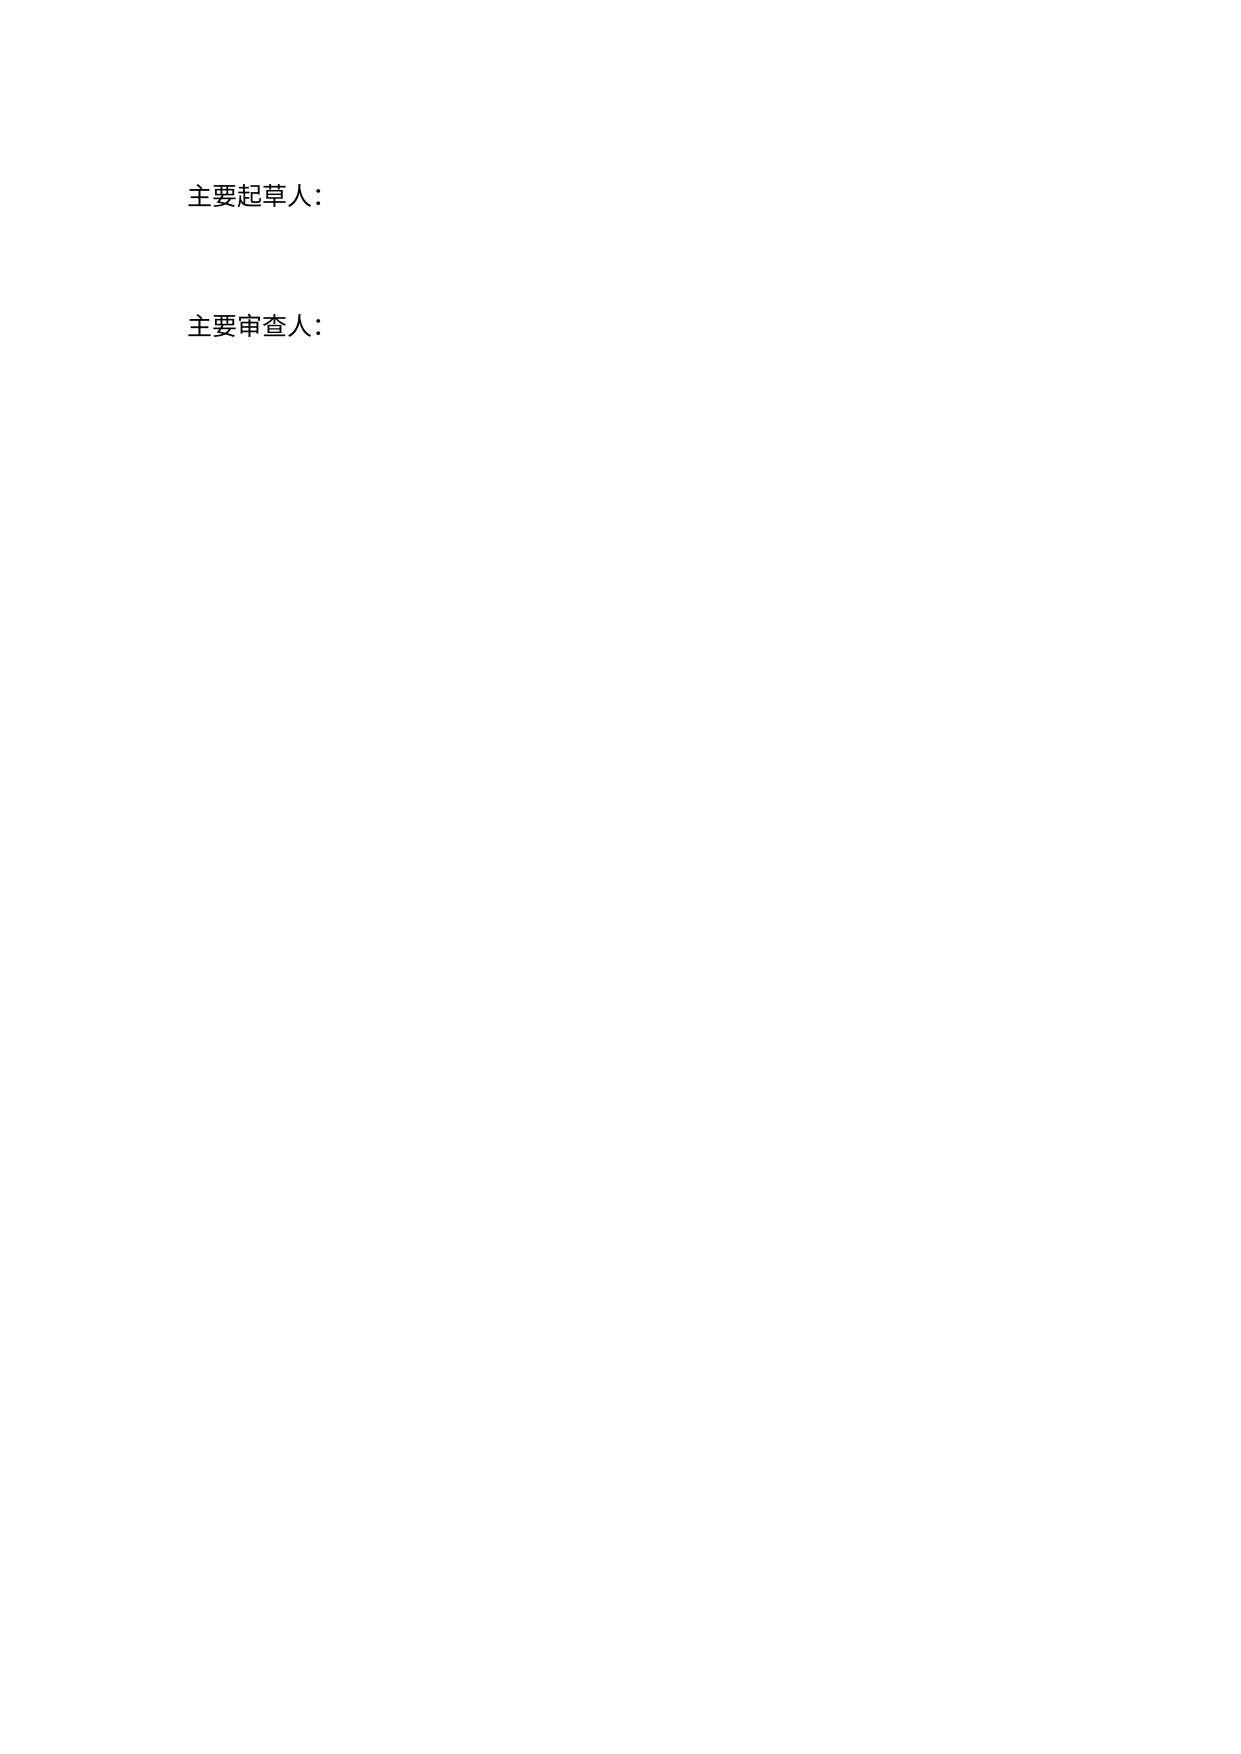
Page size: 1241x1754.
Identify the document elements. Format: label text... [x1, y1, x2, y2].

text 主要起草人： [187, 162, 1053, 227]
text 主要审查人： [187, 292, 1053, 357]
